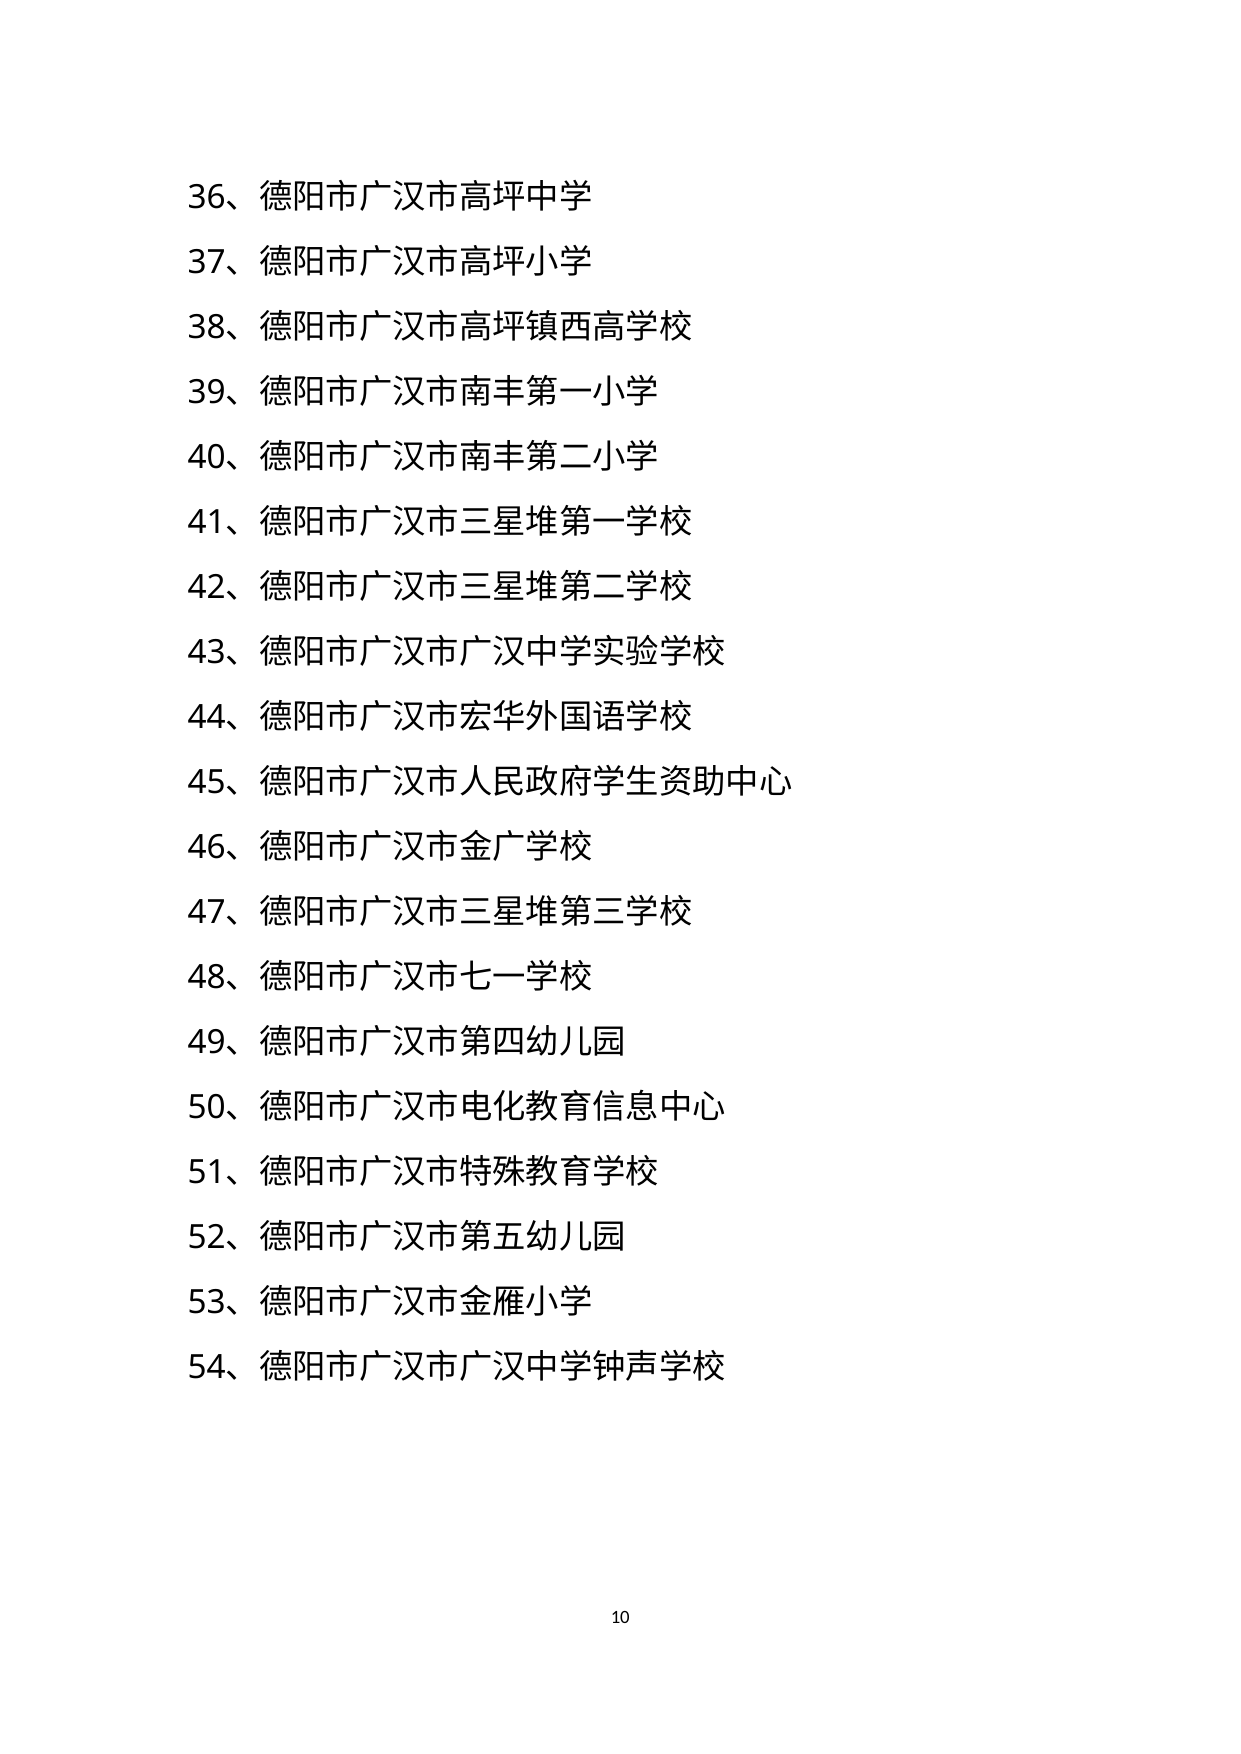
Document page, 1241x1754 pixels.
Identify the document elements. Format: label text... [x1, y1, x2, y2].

text 49、德阳市广汉市第四幼儿园 [187, 1007, 1053, 1072]
text 39、德阳市广汉市南丰第一小学 [187, 357, 1053, 422]
text 37、德阳市广汉市高坪小学 [187, 227, 1053, 292]
text 52、德阳市广汉市第五幼儿园 [187, 1202, 1053, 1267]
text 51、德阳市广汉市特殊教育学校 [187, 1137, 1053, 1202]
text 44、德阳市广汉市宏华外国语学校 [187, 682, 1053, 747]
text 40、德阳市广汉市南丰第二小学 [187, 422, 1053, 487]
text 36、德阳市广汉市高坪中学 [187, 162, 1053, 227]
text 46、德阳市广汉市金广学校 [187, 812, 1053, 877]
text 38、德阳市广汉市高坪镇西高学校 [187, 292, 1053, 357]
text 53、德阳市广汉市金雁小学 [187, 1267, 1053, 1332]
text 45、德阳市广汉市人民政府学生资助中心 [187, 747, 1053, 812]
text 42、德阳市广汉市三星堆第二学校 [187, 552, 1053, 617]
text 54、德阳市广汉市广汉中学钟声学校 [187, 1332, 1053, 1397]
text 41、德阳市广汉市三星堆第一学校 [187, 487, 1053, 552]
text 50、德阳市广汉市电化教育信息中心 [187, 1072, 1053, 1137]
text 47、德阳市广汉市三星堆第三学校 [187, 877, 1053, 942]
text 48、德阳市广汉市七一学校 [187, 942, 1053, 1007]
text 43、德阳市广汉市广汉中学实验学校 [187, 617, 1053, 682]
